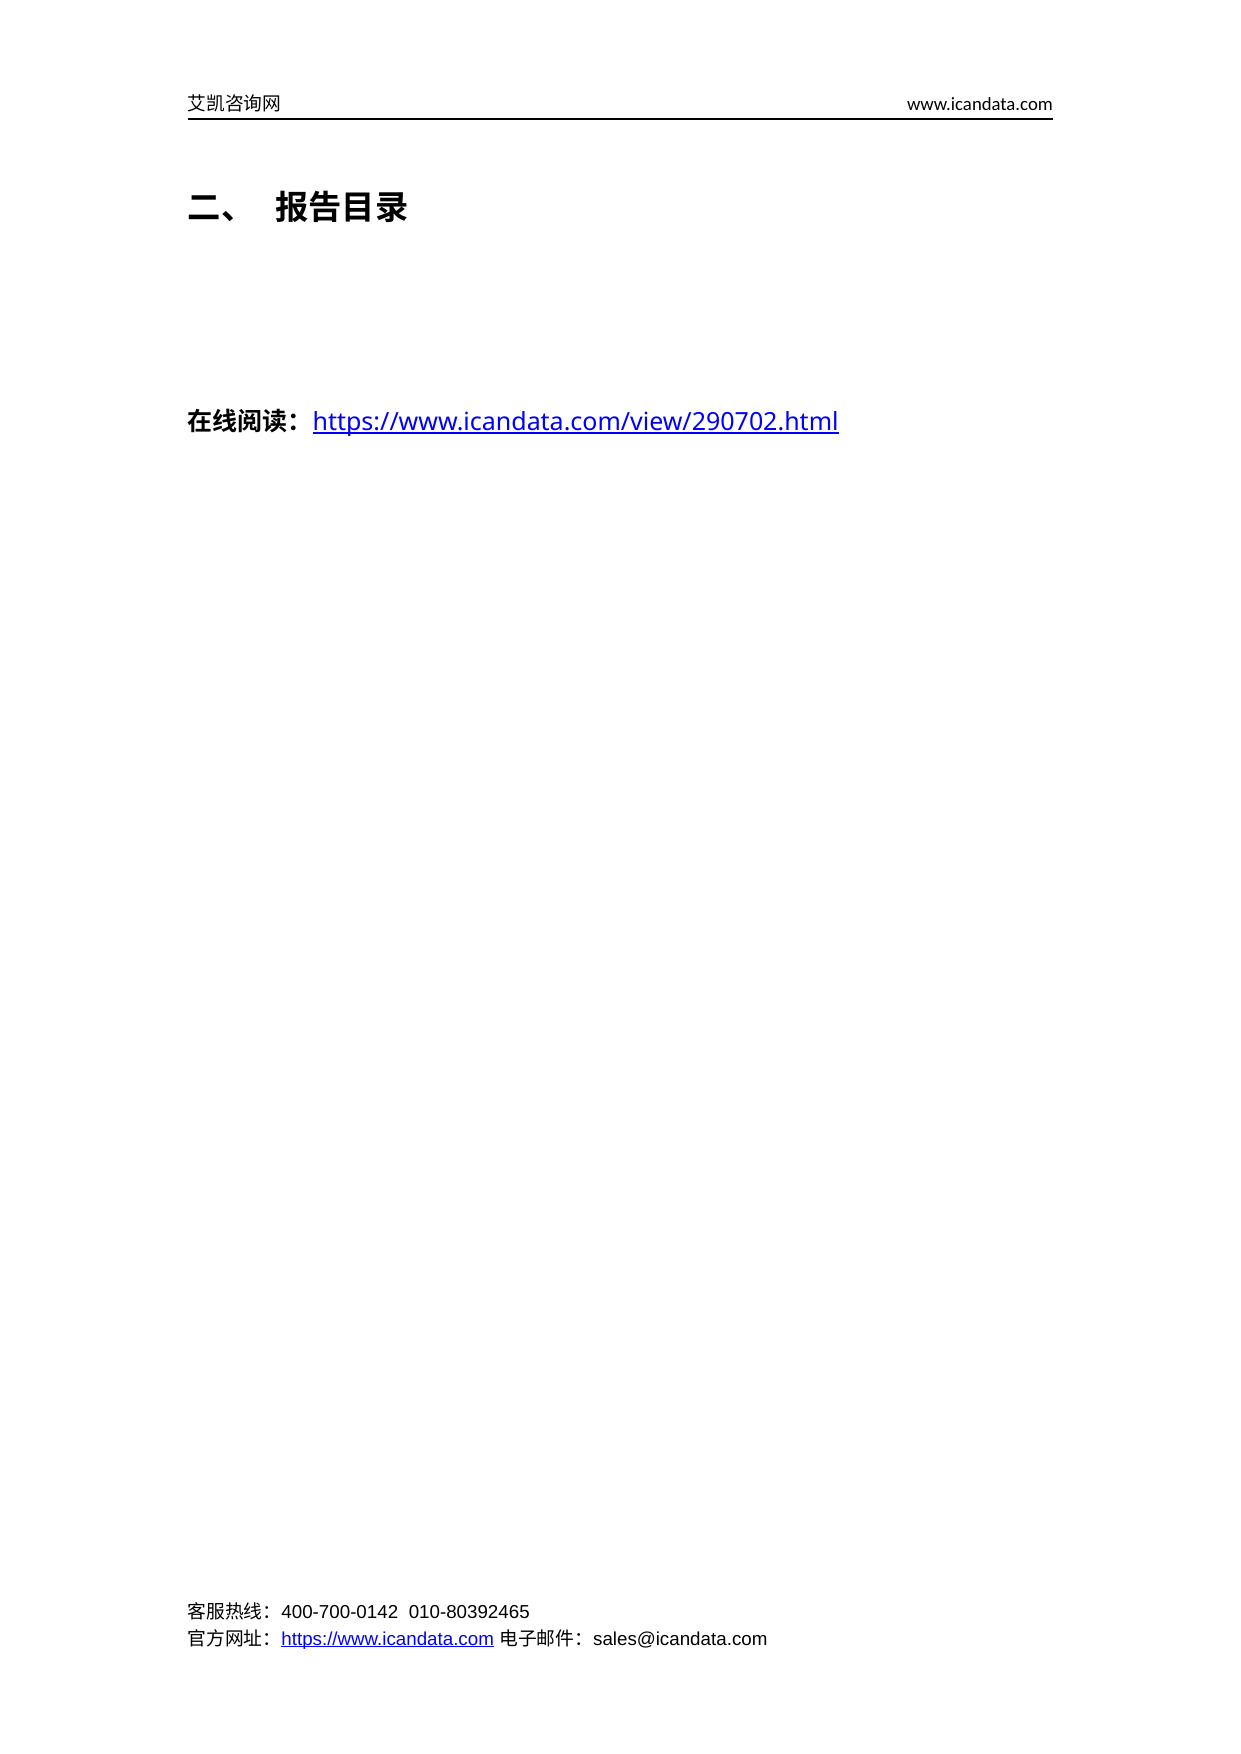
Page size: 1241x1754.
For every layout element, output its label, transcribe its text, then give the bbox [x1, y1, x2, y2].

text 在线阅读：https://www.icandata.com/view/290702.html [187, 387, 1053, 452]
subtitle 报告目录 [187, 172, 1053, 237]
